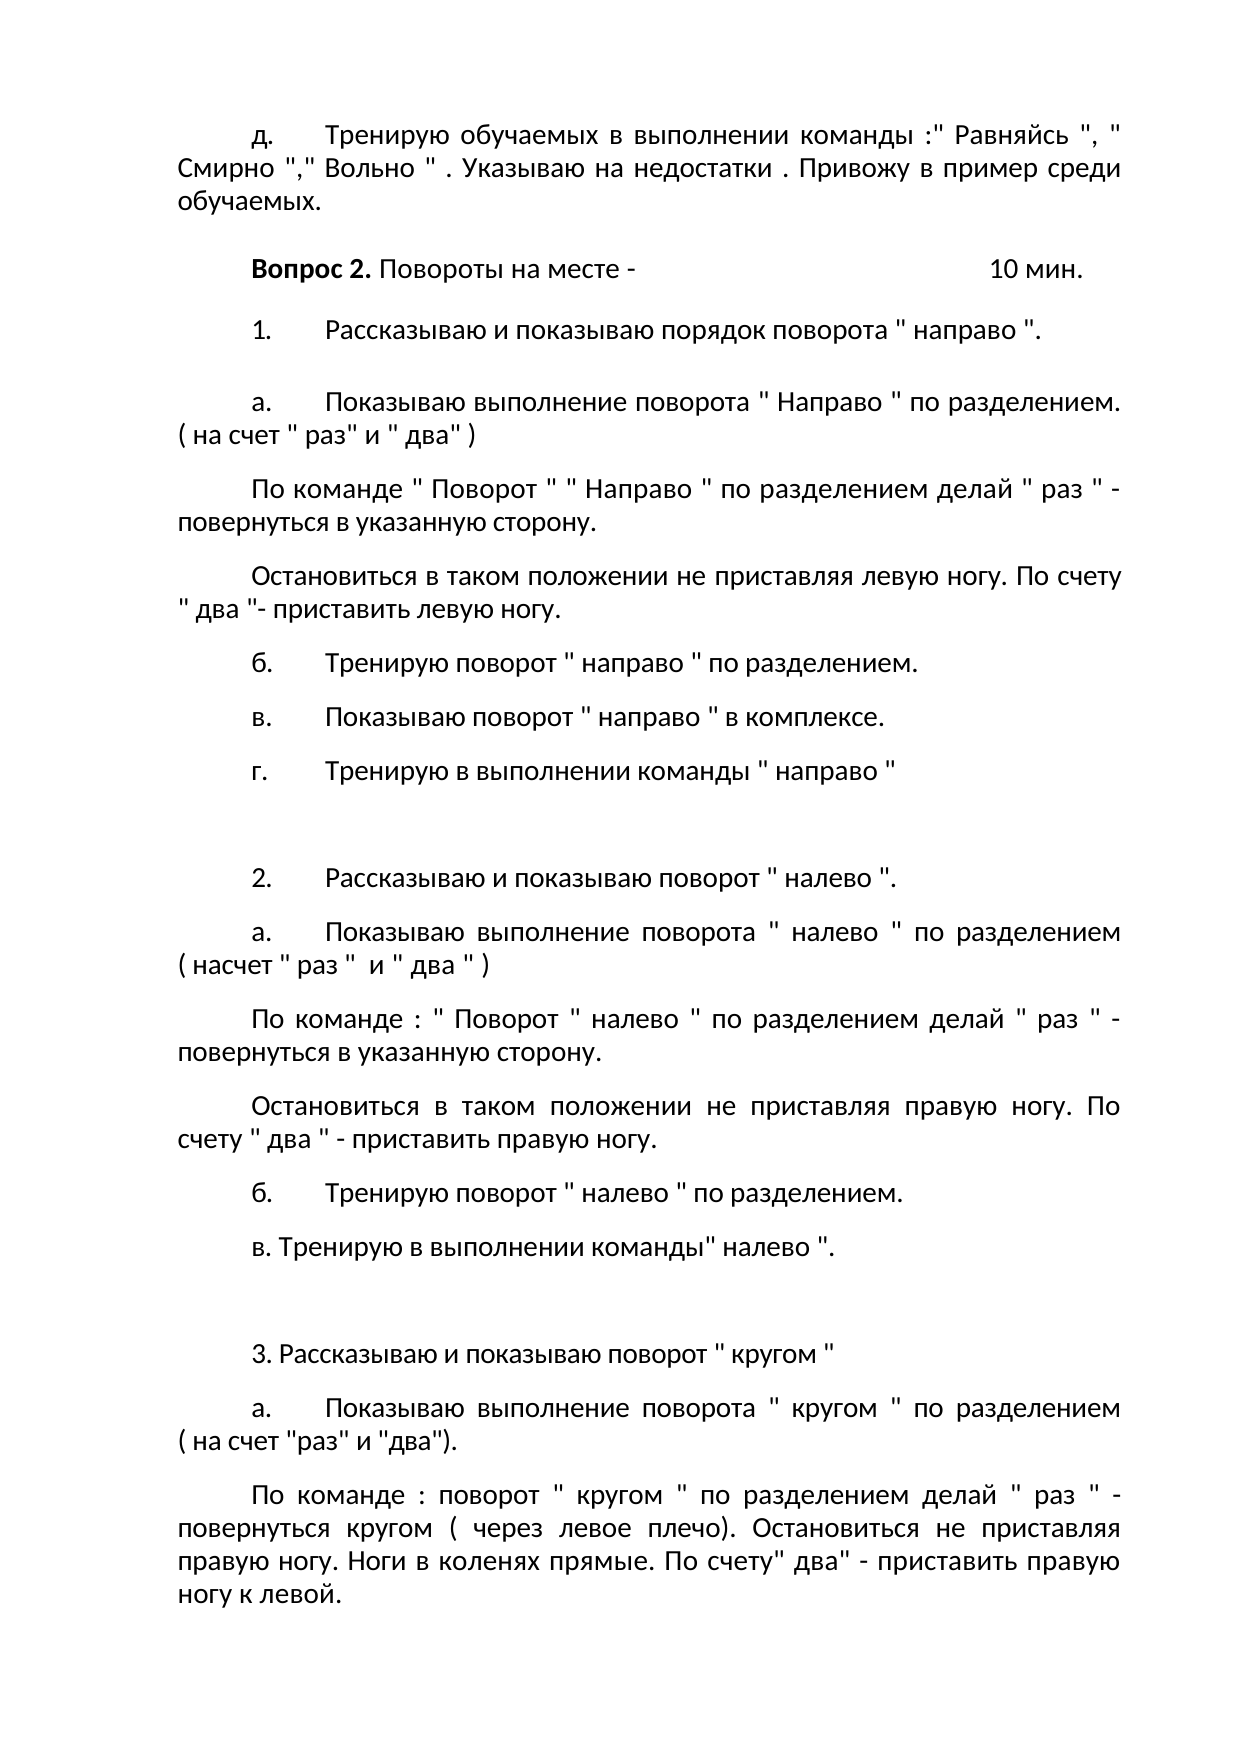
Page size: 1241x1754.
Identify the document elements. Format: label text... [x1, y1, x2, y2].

text 2. Рассказываю и показываю поворот " налево ". [177, 861, 1122, 894]
text Остановиться в таком положении не приставляя правую ногу. По счету " два " - приставить правую ногу. [177, 1089, 1122, 1155]
text в. Тренирую в выполнении команды" налево ". [177, 1230, 1122, 1263]
text а. Показываю выполнение поворота " кругом " по разделением ( на счет "раз" и "два"). [177, 1391, 1122, 1457]
text б. Тренирую поворот " направо " по разделением. [177, 646, 1122, 679]
text По команде : " Поворот " налево " по разделением делай " раз " - повернуться в указанную сторону. [177, 1002, 1122, 1068]
text 3. Рассказываю и показываю поворот " кругом " [177, 1337, 1122, 1371]
text Остановиться в таком положении не приставляя левую ногу. По счету " два "- приставить левую ногу. [177, 559, 1122, 625]
text 1. Рассказываю и показываю порядок поворота " направо ". [177, 311, 1122, 347]
text Вопрос 2. Повороты на месте - 10 мин. [177, 250, 1122, 285]
text а. Показываю выполнение поворота " налево " по разделением ( насчет " раз " и " два " ) [177, 915, 1122, 981]
text По команде : поворот " кругом " по разделением делай " раз " - повернуться кругом ( через левое плечо). Остановиться не приставляя правую ногу. Ноги в коленях прямые. По счету" два" - приставить правую ногу к левой. [177, 1478, 1122, 1610]
text в. Показываю поворот " направо " в комплексе. [177, 700, 1122, 733]
text б. Тренирую поворот " налево " по разделением. [177, 1176, 1122, 1209]
text а. Показываю выполнение поворота " Направо " по разделением. ( на счет " раз" и " два" ) [177, 385, 1122, 451]
text г. Тренирую в выполнении команды " направо " [177, 754, 1122, 787]
text д. Тренирую обучаемых в выполнении команды :" Равняйсь ", " Смирно "," Вольно " . Указываю на недостатки . Привожу в пример среди обучаемых. [177, 118, 1122, 217]
text По команде " Поворот " " Направо " по разделением делай " раз " -повернуться в указанную сторону. [177, 472, 1122, 538]
